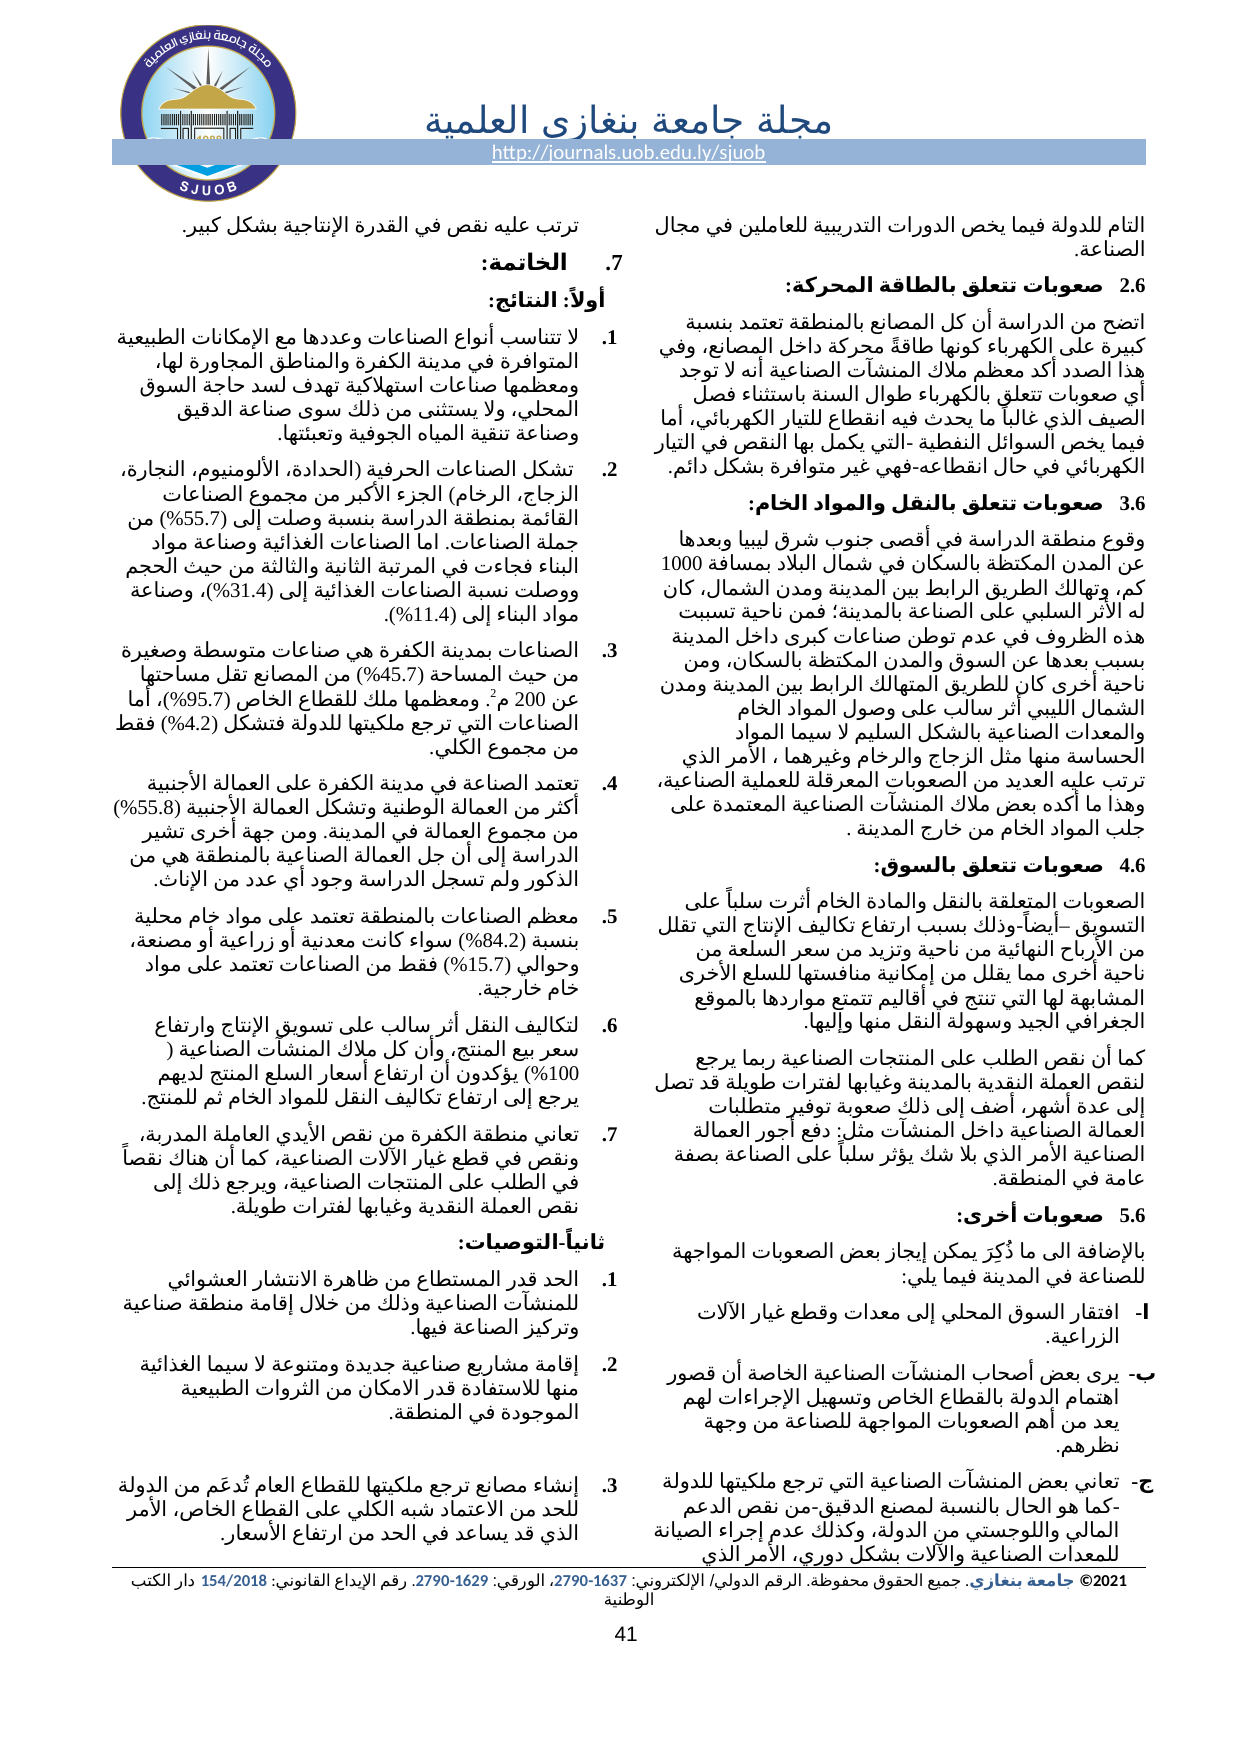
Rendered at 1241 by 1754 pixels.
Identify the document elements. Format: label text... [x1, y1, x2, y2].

text 2.6 صعوبات تتعلق بالطاقة المحركة: [653, 273, 1146, 297]
text 4.6 صعوبات تتعلق بالسوق: [653, 853, 1146, 877]
list إقامة مشاريع صناعية جديدة ومتنوعة لا سيما الغذائية منها للاستفادة قدر الامكان من الثروات الطبيعية الموجودة في المنطقة. [112, 1351, 602, 1424]
text 3.6 صعوبات تتعلق بالنقل والمواد الخام: [653, 491, 1146, 515]
list الصناعات بمدينة الكفرة هي صناعات متوسطة وصغيرة من حيث المساحة (45.7%) من المصانع تقل مساحتها عن 200 م2. ومعظمها ملك للقطاع الخاص (95.7%)، أما الصناعات التي ترجع ملكيتها للدولة فتشكل (4.2%) فقط من مجموع الكلي. [112, 638, 602, 759]
list تعتمد الصناعة في مدينة الكفرة على العمالة الأجنبية أكثر من العمالة الوطنية وتشكل العمالة الأجنبية (55.8%) من مجموع العمالة في المدينة. ومن جهة أخرى تشير الدراسة إلى أن جل العمالة الصناعية بالمنطقة هي من الذكور ولم تسجل الدراسة وجود أي عدد من الإناث. [112, 771, 602, 891]
picture [116, 25, 298, 139]
list افتقار السوق المحلي إلى معدات وقطع غيار الآلات الزراعية. [653, 1300, 1142, 1348]
text اتضح من الدراسة أن كل المصانع بالمنطقة تعتمد بنسبة كبيرة على الكهرباء كونها طاقةً محركة داخل المصانع، وفي هذا الصدد أكد معظم ملاك المنشآت الصناعية أنه لا توجد أي صعوبات تتعلق بالكهرباء طوال السنة باستثناء فصل الصيف الذي غالباً ما يحدث فيه انقطاع للتيار الكهربائي، أما فيما يخص السوائل النفطية -التي يكمل بها النقص في التيار الكهربائي في حال انقطاعه-فهي غير متوافرة بشكل دائم. [653, 310, 1146, 478]
list لتكاليف النقل أثر سالب على تسويق الإنتاج وارتفاع سعر بيع المنتج، وأن كل ملاك المنشآت الصناعية (100%) يؤكدون أن ارتفاع أسعار السلع المنتج لديهم يرجع إلى ارتفاع تكاليف النقل للمواد الخام ثم للمنتج. [112, 1013, 602, 1109]
list إنشاء مصانع ترجع ملكيتها للقطاع العام تُدعَم من الدولة للحد من الاعتماد شبه الكلي على القطاع الخاص، الأمر الذي قد يساعد في الحد من ارتفاع الأسعار. [112, 1473, 602, 1545]
list الخاتمة: [112, 249, 605, 276]
list الحد قدر المستطاع من ظاهرة الانتشار العشوائي للمنشآت الصناعية وذلك من خلال إقامة منطقة صناعية وتركيز الصناعة فيها. [112, 1267, 602, 1339]
text 5.6 صعوبات أخرى: [653, 1203, 1146, 1227]
text بالإضافة الى ما ذُكِرَ يمكن إيجاز بعض الصعوبات المواجهة للصناعة في المدينة فيما يلي: [653, 1239, 1146, 1288]
picture [116, 165, 298, 202]
list لا تتناسب أنواع الصناعات وعددها مع الإمكانات الطبيعية المتوافرة في مدينة الكفرة والمناطق المجاورة لها، ومعظمها صناعات استهلاكية تهدف لسد حاجة السوق المحلي، ولا يستثنى من ذلك سوى صناعة الدقيق وصناعة تنقية المياه الجوفية وتعبئتها. [112, 324, 602, 445]
text ثانياً-التوصيات: [112, 1230, 605, 1254]
list تعاني بعض المنشآت الصناعية التي ترجع ملكيتها للدولة -كما هو الحال بالنسبة لمصنع الدقيق-من نقص الدعم المالي واللوجستي من الدولة، وكذلك عدم إجراء الصيانة للمعدات الصناعية والآلات بشكل دوري، الأمر الذي ترتب عليه نقص في القدرة الإنتاجية بشكل كبير. [653, 1469, 1142, 1566]
list معظم الصناعات بالمنطقة تعتمد على مواد خام محلية بنسبة (84.2%) سواء كانت معدنية أو زراعية أو مصنعة، وحوالي (15.7%) فقط من الصناعات تعتمد على مواد خام خارجية. [112, 904, 602, 1000]
list تشكل الصناعات الحرفية (الحدادة، الألومنيوم، النجارة، الزجاج، الرخام) الجزء الأكبر من مجموع الصناعات القائمة بمنطقة الدراسة بنسبة وصلت إلى (55.7%) من جملة الصناعات. اما الصناعات الغذائية وصناعة مواد البناء فجاءت في المرتبة الثانية والثالثة من حيث الحجم ووصلت نسبة الصناعات الغذائية إلى (31.4%)، وصناعة مواد البناء إلى (11.4%). [112, 457, 602, 626]
text أولاً: النتائج: [112, 288, 605, 312]
list تعاني منطقة الكفرة من نقص الأيدي العاملة المدربة، ونقص في قطع غيار الآلات الصناعية، كما أن هناك نقصاً في الطلب على المنتجات الصناعية، ويرجع ذلك إلى نقص العملة النقدية وغيابها لفترات طويلة. [112, 1121, 602, 1218]
text الصعوبات المتعلقة بالنقل والمادة الخام أثرت سلباً على التسويق –أيضاً-وذلك بسبب ارتفاع تكاليف الإنتاج التي تقلل من الأرباح النهائية من ناحية وتزيد من سعر السلعة من ناحية أخرى مما يقلل من إمكانية منافستها للسلع الأخرى المشابهة لها التي تنتج في أقاليم تتمتع مواردها بالموقع الجغرافي الجيد وسهولة النقل منها وإليها. [653, 889, 1146, 1033]
list يرى بعض أصحاب المنشآت الصناعية الخاصة أن قصور اهتمام الدولة بالقطاع الخاص وتسهيل الإجراءات لهم يعد من أهم الصعوبات المواجهة للصناعة من وجهة نظرهم. [653, 1361, 1142, 1457]
text كما أن نقص الطلب على المنتجات الصناعية ربما يرجع لنقص العملة النقدية بالمدينة وغيابها لفترات طويلة قد تصل إلى عدة أشهر، أضف إلى ذلك صعوبة توفير متطلبات العمالة الصناعية داخل المنشآت مثل: دفع أجور العمالة الصناعية الأمر الذي بلا شك يؤثر سلباً على الصناعة بصفة عامة في المنطقة. [653, 1046, 1146, 1190]
text وقوع منطقة الدراسة في أقصى جنوب شرق ليبيا وبعدها عن المدن المكتظة بالسكان في شمال البلاد بمسافة 1000 كم، وتهالك الطريق الرابط بين المدينة ومدن الشمال، كان له الأثر السلبي على الصناعة بالمدينة؛ فمن ناحية تسببت هذه الظروف في عدم توطن صناعات كبرى داخل المدينة بسبب بعدها عن السوق والمدن المكتظة بالسكان، ومن ناحية أخرى كان للطريق المتهالك الرابط بين المدينة ومدن الشمال الليبي أثر سالب على وصول المواد الخام والمعدات الصناعية بالشكل السليم لا سيما المواد الحساسة منها مثل الزجاج والرخام وغيرهما ، الأمر الذي ترتب عليه العديد من الصعوبات المعرقلة للعملية الصناعية، وهذا ما أكده بعض ملاك المنشآت الصناعية المعتمدة على جلب المواد الخام من خارج المدينة . [653, 527, 1146, 840]
